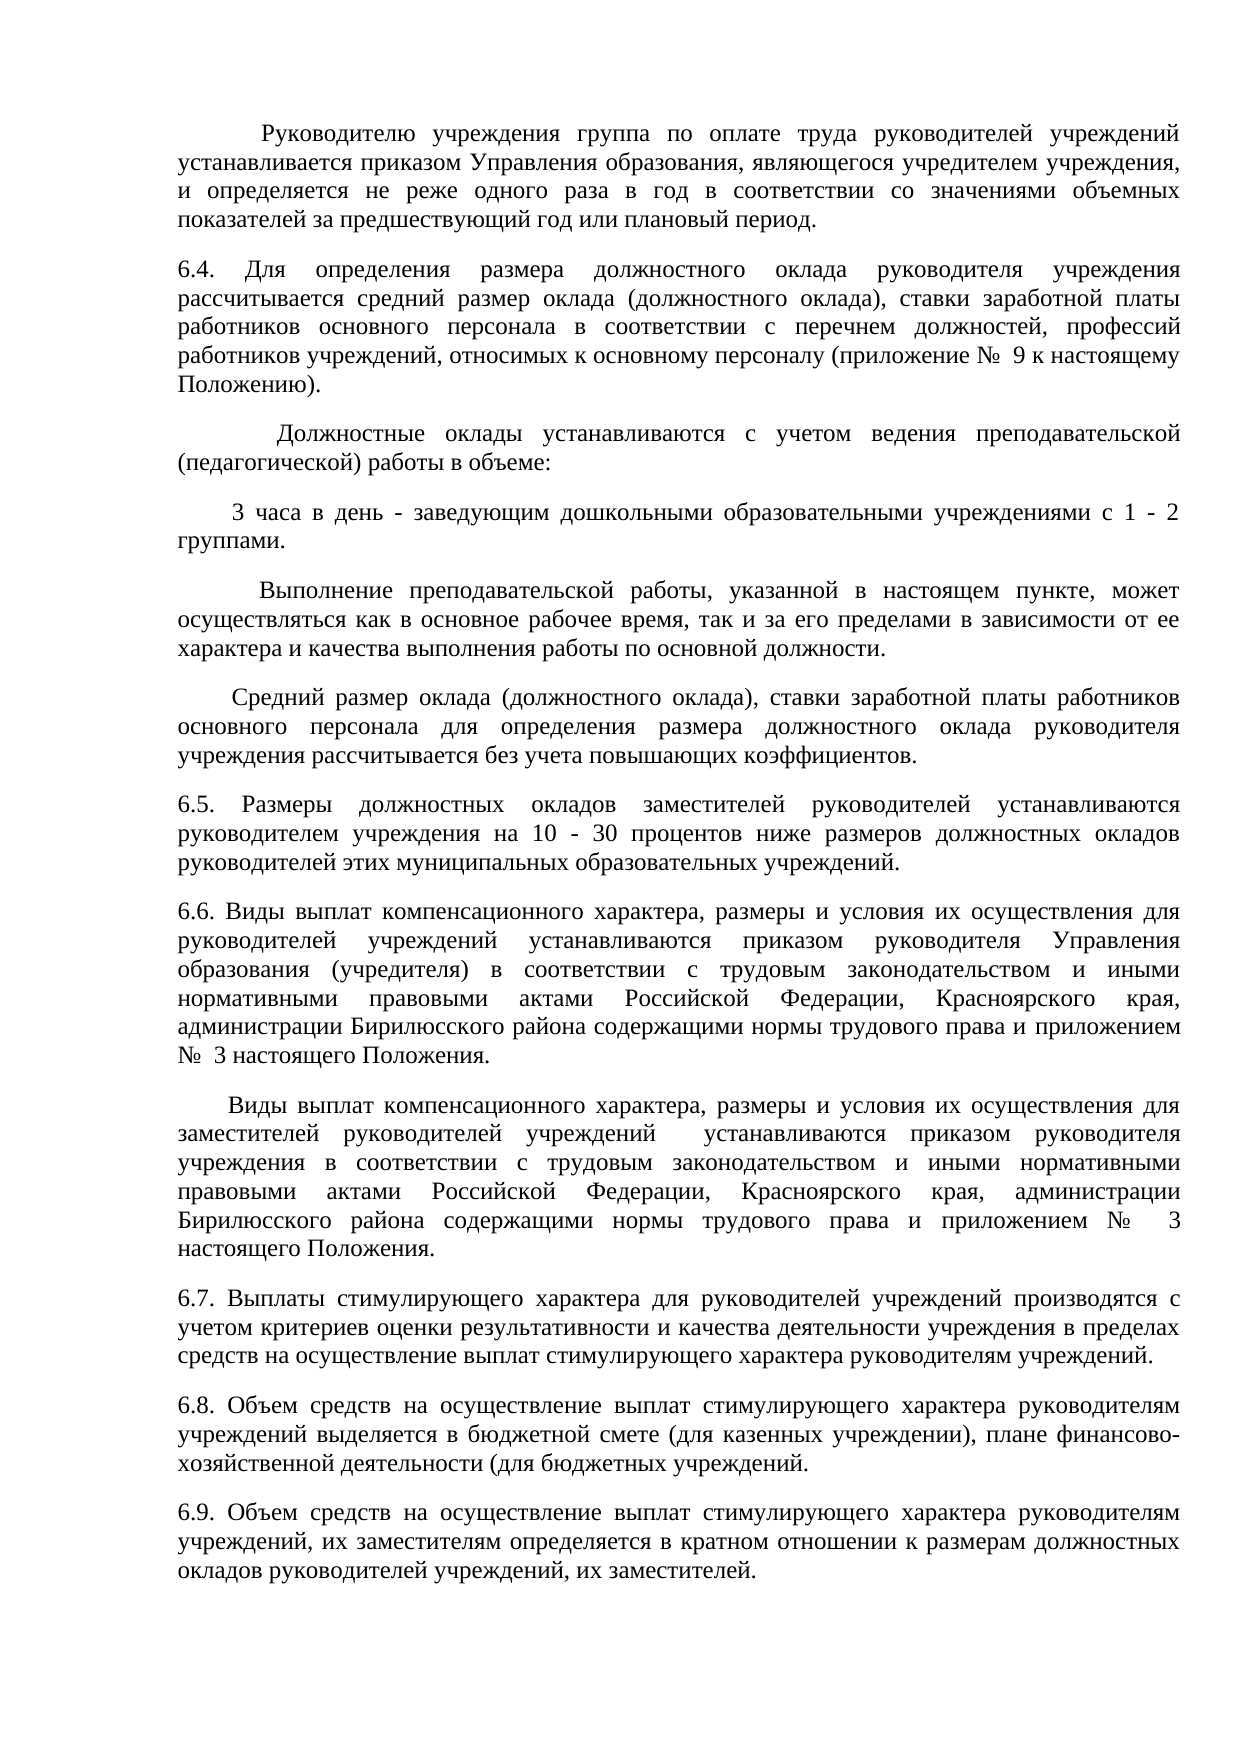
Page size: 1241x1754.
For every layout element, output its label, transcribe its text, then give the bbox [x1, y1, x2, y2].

text 6.8. Объем средств на осуществление выплат стимулирующего характера руководителям учреждений выделяется в бюджетной смете (для казенных учреждении), плане финансово-хозяйственной деятельности (для бюджетных учреждений. [177, 1390, 1181, 1476]
text 6.7. Выплаты стимулирующего характера для руководителей учреждений производятся с учетом критериев оценки результативности и качества деятельности учреждения в пределах средств на осуществление выплат стимулирующего характера руководителям учреждений. [177, 1283, 1181, 1369]
text Должностные оклады устанавливаются с учетом ведения преподавательской (педагогической) работы в объеме: [177, 418, 1181, 476]
text Выполнение преподавательской работы, указанной в настоящем пункте, может осуществляться как в основное рабочее время, так и за его пределами в зависимости от ее характера и качества выполнения работы по основной должности. [177, 575, 1181, 661]
text 3 часа в день - заведующим дошкольными образовательными учреждениями с 1 - 2 группами. [177, 497, 1181, 554]
text Руководителю учреждения группа по оплате труда руководителей учреждений устанавливается приказом Управления образования, являющегося учредителем учреждения, и определяется не реже одного раза в год в соответствии со значениями объемных показателей за предшествующий год или плановый период. [177, 118, 1181, 233]
text Средний размер оклада (должностного оклада), ставки заработной платы работников основного персонала для определения размера должностного оклада руководителя учреждения рассчитывается без учета повышающих коэффициентов. [177, 682, 1181, 768]
text 6.9. Объем средств на осуществление выплат стимулирующего характера руководителям учреждений, их заместителям определяется в кратном отношении к размерам должностных окладов руководителей учреждений, их заместителей. [177, 1497, 1181, 1583]
text 6.5. Размеры должностных окладов заместителей руководителей устанавливаются руководителем учреждения на 10 - 30 процентов ниже размеров должностных окладов руководителей этих муниципальных образовательных учреждений. [177, 789, 1181, 876]
text 6.6. Виды выплат компенсационного характера, размеры и условия их осуществления для руководителей учреждений устанавливаются приказом руководителя Управления образования (учредителя) в соответствии с трудовым законодательством и иными нормативными правовыми актами Российской Федерации, Красноярского края, администрации Бирилюсского района содержащими нормы трудового права и приложением № 3 настоящего Положения. [177, 896, 1181, 1069]
text 6.4. Для определения размера должностного оклада руководителя учреждения рассчитывается средний размер оклада (должностного оклада), ставки заработной платы работников основного персонала в соответствии с перечнем должностей, профессий работников учреждений, относимых к основному персоналу (приложение № 9 к настоящему Положению). [177, 254, 1181, 398]
text Виды выплат компенсационного характера, размеры и условия их осуществления для заместителей руководителей учреждений устанавливаются приказом руководителя учреждения в соответствии с трудовым законодательством и иными нормативными правовыми актами Российской Федерации, Красноярского края, администрации Бирилюсского района содержащими нормы трудового права и приложением № 3 настоящего Положения. [177, 1090, 1181, 1262]
